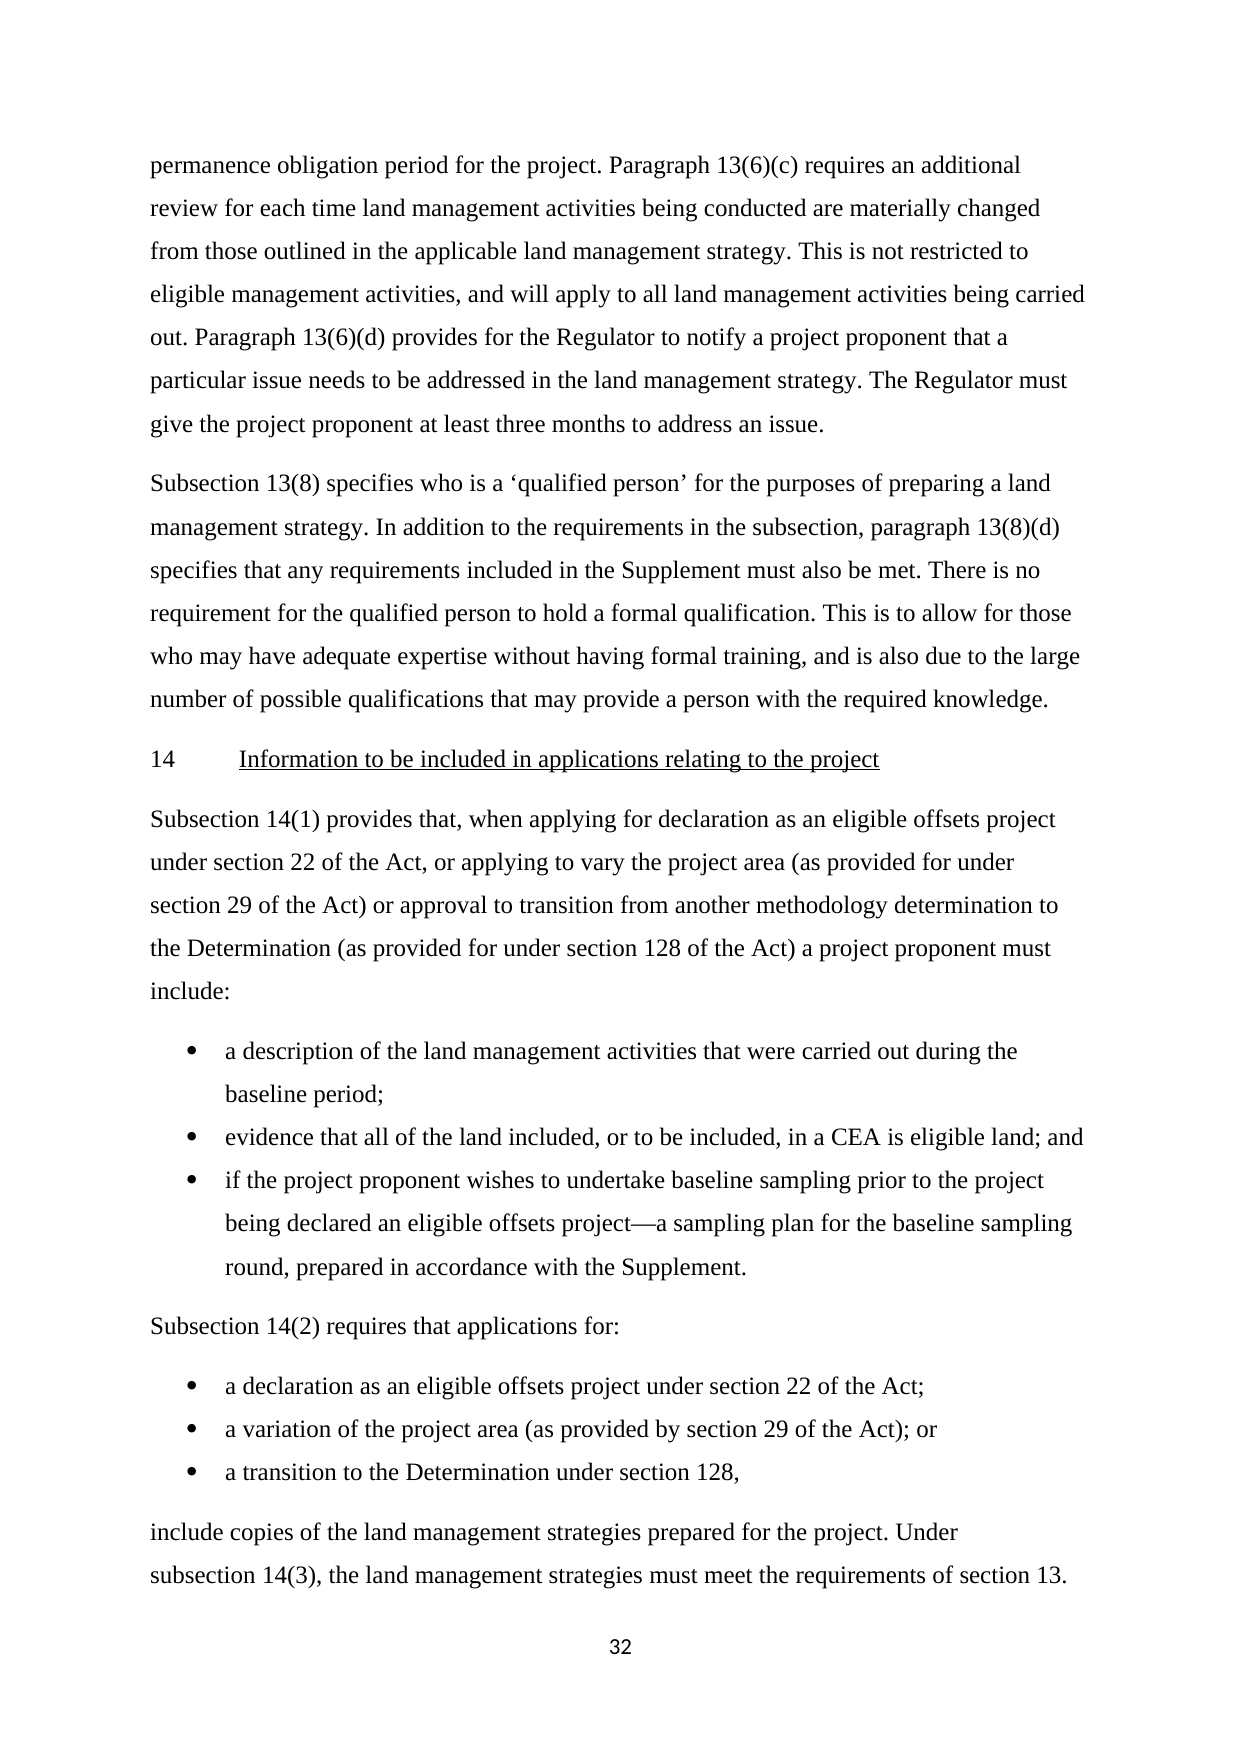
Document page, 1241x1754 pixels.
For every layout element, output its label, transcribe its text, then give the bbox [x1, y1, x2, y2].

text Subsection 14(2) requires that applications for: [150, 1311, 1090, 1340]
text 14 Information to be included in applications relating to the project [150, 744, 1090, 773]
text Subsection 14(1) provides that, when applying for declaration as an eligible offsets project under section 22 of the Act, or applying to vary the project area (as provided for under section 29 of the Act) or approval to transition from another methodology determination to the Determination (as provided for under section 128 of the Act) a project proponent must include: [150, 804, 1090, 1005]
list a declaration as an eligible offsets project under section 22 of the Act; [187, 1371, 1090, 1400]
list a variation of the project area (as provided by section 29 of the Act); or [187, 1414, 1090, 1443]
text include copies of the land management strategies prepared for the project. Under subsection 14(3), the land management strategies must meet the requirements of section 13. [150, 1517, 1090, 1589]
list a transition to the Determination under section 128, [187, 1457, 1090, 1486]
text Subsection 13(8) specifies who is a ‘qualified person’ for the purposes of preparing a land management strategy. In addition to the requirements in the subsection, paragraph 13(8)(d) specifies that any requirements included in the Supplement must also be met. There is no requirement for the qualified person to hold a formal qualification. This is to allow for those who may have adequate expertise without having formal training, and is also due to the large number of possible qualifications that may provide a person with the required knowledge. [150, 468, 1090, 713]
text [150, 150, 1090, 437]
list a description of the land management activities that were carried out during the baseline period; [187, 1036, 1090, 1108]
list if the project proponent wishes to undertake baseline sampling prior to the project being declared an eligible offsets project—a sampling plan for the baseline sampling round, prepared in accordance with the Supplement. [187, 1165, 1090, 1280]
list evidence that all of the land included, or to be included, in a CEA is eligible land; and [187, 1122, 1090, 1151]
